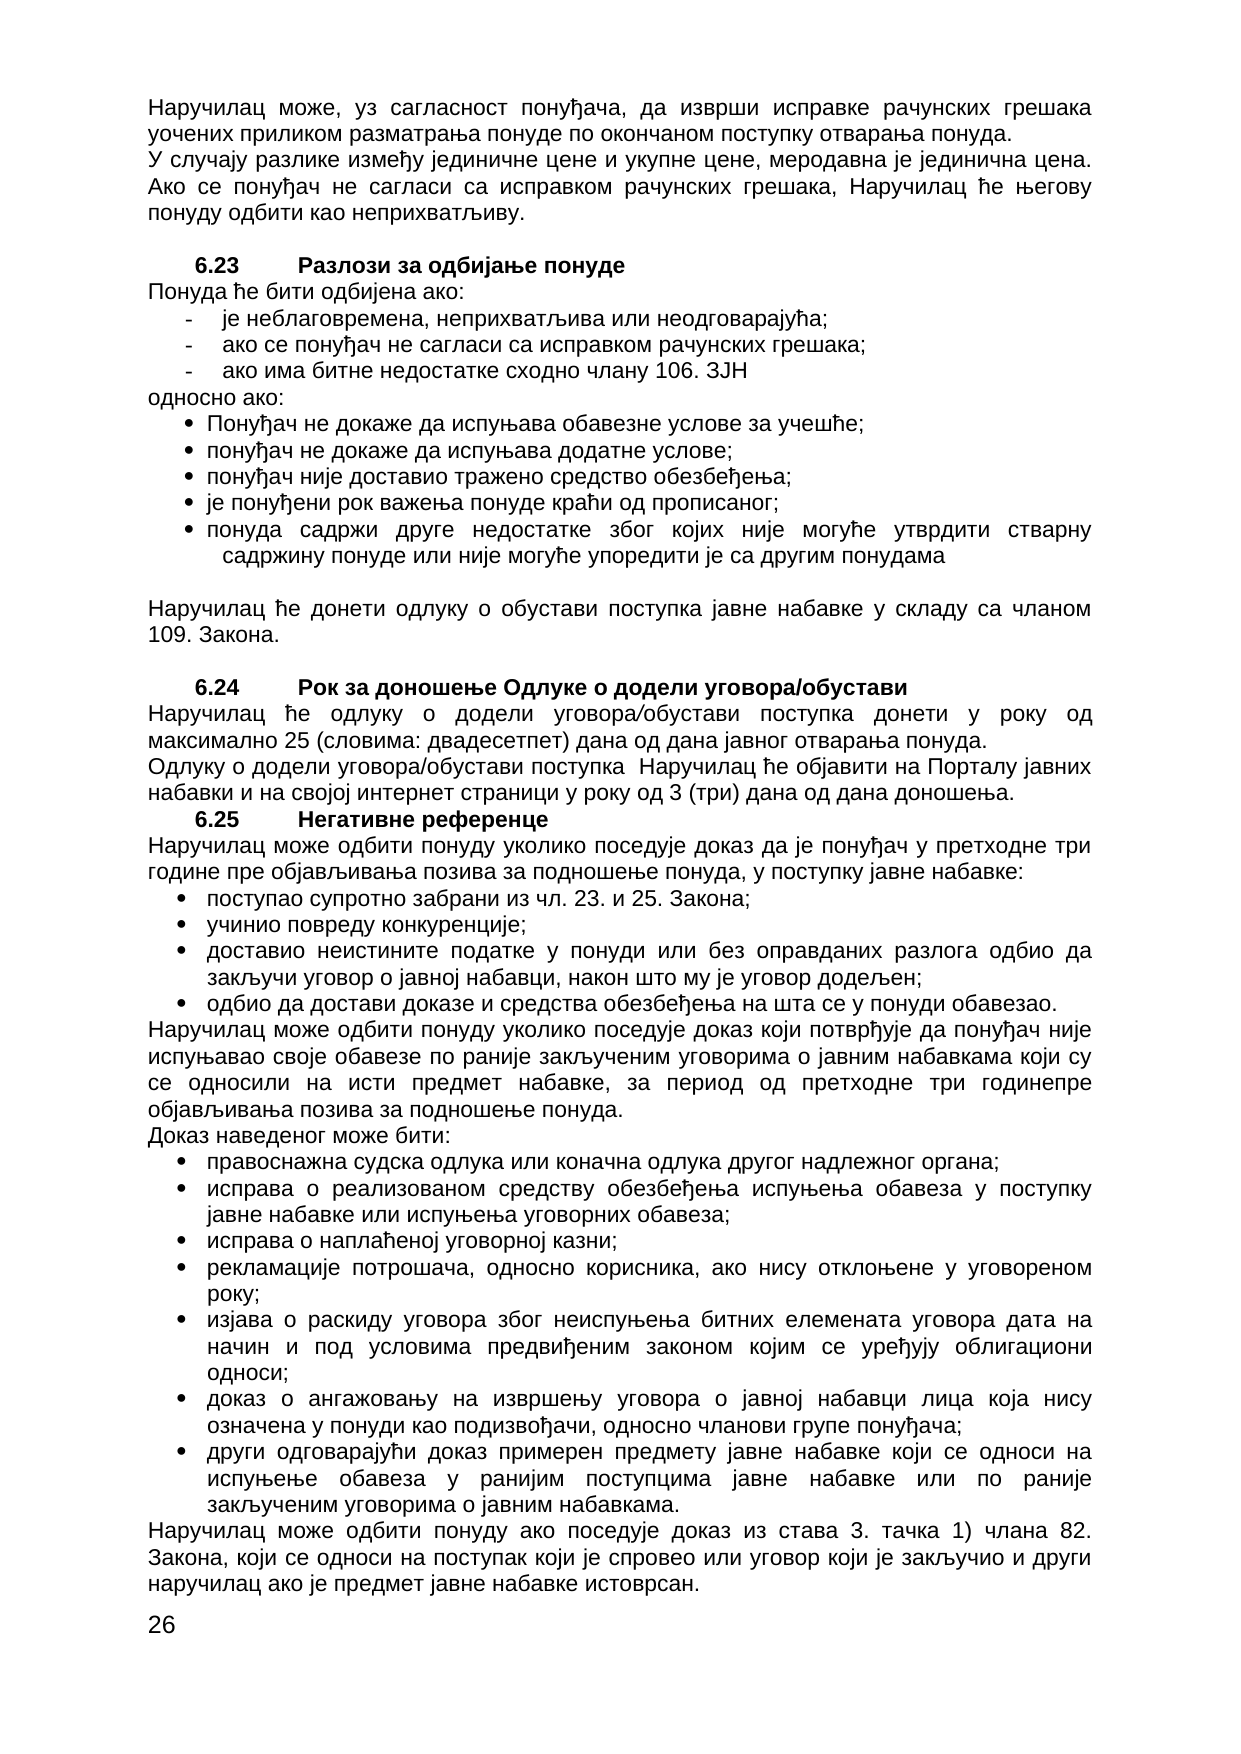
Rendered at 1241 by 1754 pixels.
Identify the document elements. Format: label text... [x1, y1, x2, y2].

text правоснажна судска одлука или коначна одлука другог надлежног органа; [177, 1148, 1093, 1174]
text доставио неистините податке у понуди или без оправданих разлога одбио да закључи уговор о јавној набавци, након што му је уговор додељен; [177, 937, 1093, 990]
text други одговарајући доказ примерен предмету јавне набавке који се односи на испуњење обавеза у ранијим поступцима јавне набавке или по раније закљученим уговорима о јавним набавкама. [177, 1438, 1093, 1517]
list понуђач не докаже да испуњава додатне услове; [185, 437, 1093, 463]
text рекламације потрошача, односно корисника, ако нису отклоњене у уговореном року; [177, 1254, 1093, 1306]
list понуда садржи друге недостатке због којих није могуће утврдити стварну садржину понуде или није могуће упоредити је са другим понудама [185, 516, 1093, 568]
list је неблаговремена, неприхватљива или неодговарајућа; [185, 304, 1093, 331]
list ако се понуђач не сагласи са исправком рачунских грешака; [185, 331, 1093, 357]
list односно ако: [148, 384, 1093, 410]
text У случају разлике између јединичне цене и укупне цене, меродавна је јединична цена. Ако се понуђач не сагласи са исправком рачунских грешака, Наручилац ће његову понуду одбити као неприхватљиву. [148, 146, 1093, 226]
text доказ о ангажовању на извршењу уговора о јавној набавци лица која нису означена у понуди као подизвођачи, односно чланови групе понуђача; [177, 1385, 1093, 1438]
text Наручилац може, уз сагласност понуђача, да изврши исправке рачунских грешака уочених приликом разматрања понуде по окончаном поступку отварања понуда. [148, 94, 1093, 146]
text Наручилац ће донети одлуку о обустави поступка јавне набавке у складу са чланом 109. Закона. [148, 595, 1093, 647]
list Понуђач не докаже да испуњава обавезне услове за учешће; [185, 410, 1093, 437]
text одбио да достави доказе и средства обезбеђења на шта се у понуди обавезао. [177, 990, 1093, 1016]
list Негативне референце [194, 806, 1093, 832]
list Разлози за одбијање понуде [194, 252, 1093, 278]
text поступао супротно забрани из чл. 23. и 25. Закона; [177, 885, 1093, 911]
text Наручилац ће одлуку о додели уговора/обустави поступка донети у року од максимално 25 (словима: двадесетпет) дана од дана јавног отварања понуда. [148, 700, 1093, 753]
text Наручилац може одбити понуду уколико поседује доказ који потврђује да понуђач није испуњавао своје обавезе по раније закљученим уговорима о јавним набавкама који су се односили на исти предмет набавке, за период од претходне три годинепре објављивања позива за подношење понуда. [148, 1016, 1093, 1122]
text исправа о наплаћеној уговорној казни; [177, 1227, 1093, 1254]
text Доказ наведеног може бити: [148, 1122, 1093, 1148]
list Рок за доношење Одлуке о додели уговора/обустави [194, 674, 1093, 700]
list понуђач није доставио тражено средство обезбеђења; [185, 463, 1093, 489]
list је понуђени рок важења понуде краћи од прописаног; [185, 489, 1093, 516]
text исправа о реализованом средству обезбеђења испуњења обавеза у поступку јавне набавке или испуњења уговорних обавеза; [177, 1174, 1093, 1227]
text Одлуку о додели уговора/обустави поступка Наручилац ће објавити на Порталу јавних набавки и на својој интернет страници у року од 3 (три) дана од дана доношења. [148, 753, 1093, 806]
list ако има битне недостатке сходно члану 106. ЗЈН [185, 357, 1093, 384]
text Наручилац може одбити понуду ако поседује доказ из става 3. тачка 1) члана 82. Закона, који се односи на поступак који је спровео или уговор који је закључио и други наручилац ако је предмет јавне набавке истоврсан. [148, 1517, 1093, 1596]
text Понуда ће бити одбијена ако: [148, 278, 1093, 304]
text Наручилац може одбити понуду уколико поседује доказ да је понуђач у претходне три године пре објављивања позива за подношење понуда, у поступку јавне набавке: [148, 832, 1093, 885]
text учинио повреду конкуренције; [177, 911, 1093, 937]
text изјава о раскиду уговора због неиспуњења битних елемената уговора дата на начин и под условима предвиђеним законом којим се уређују облигациони односи; [177, 1306, 1093, 1385]
